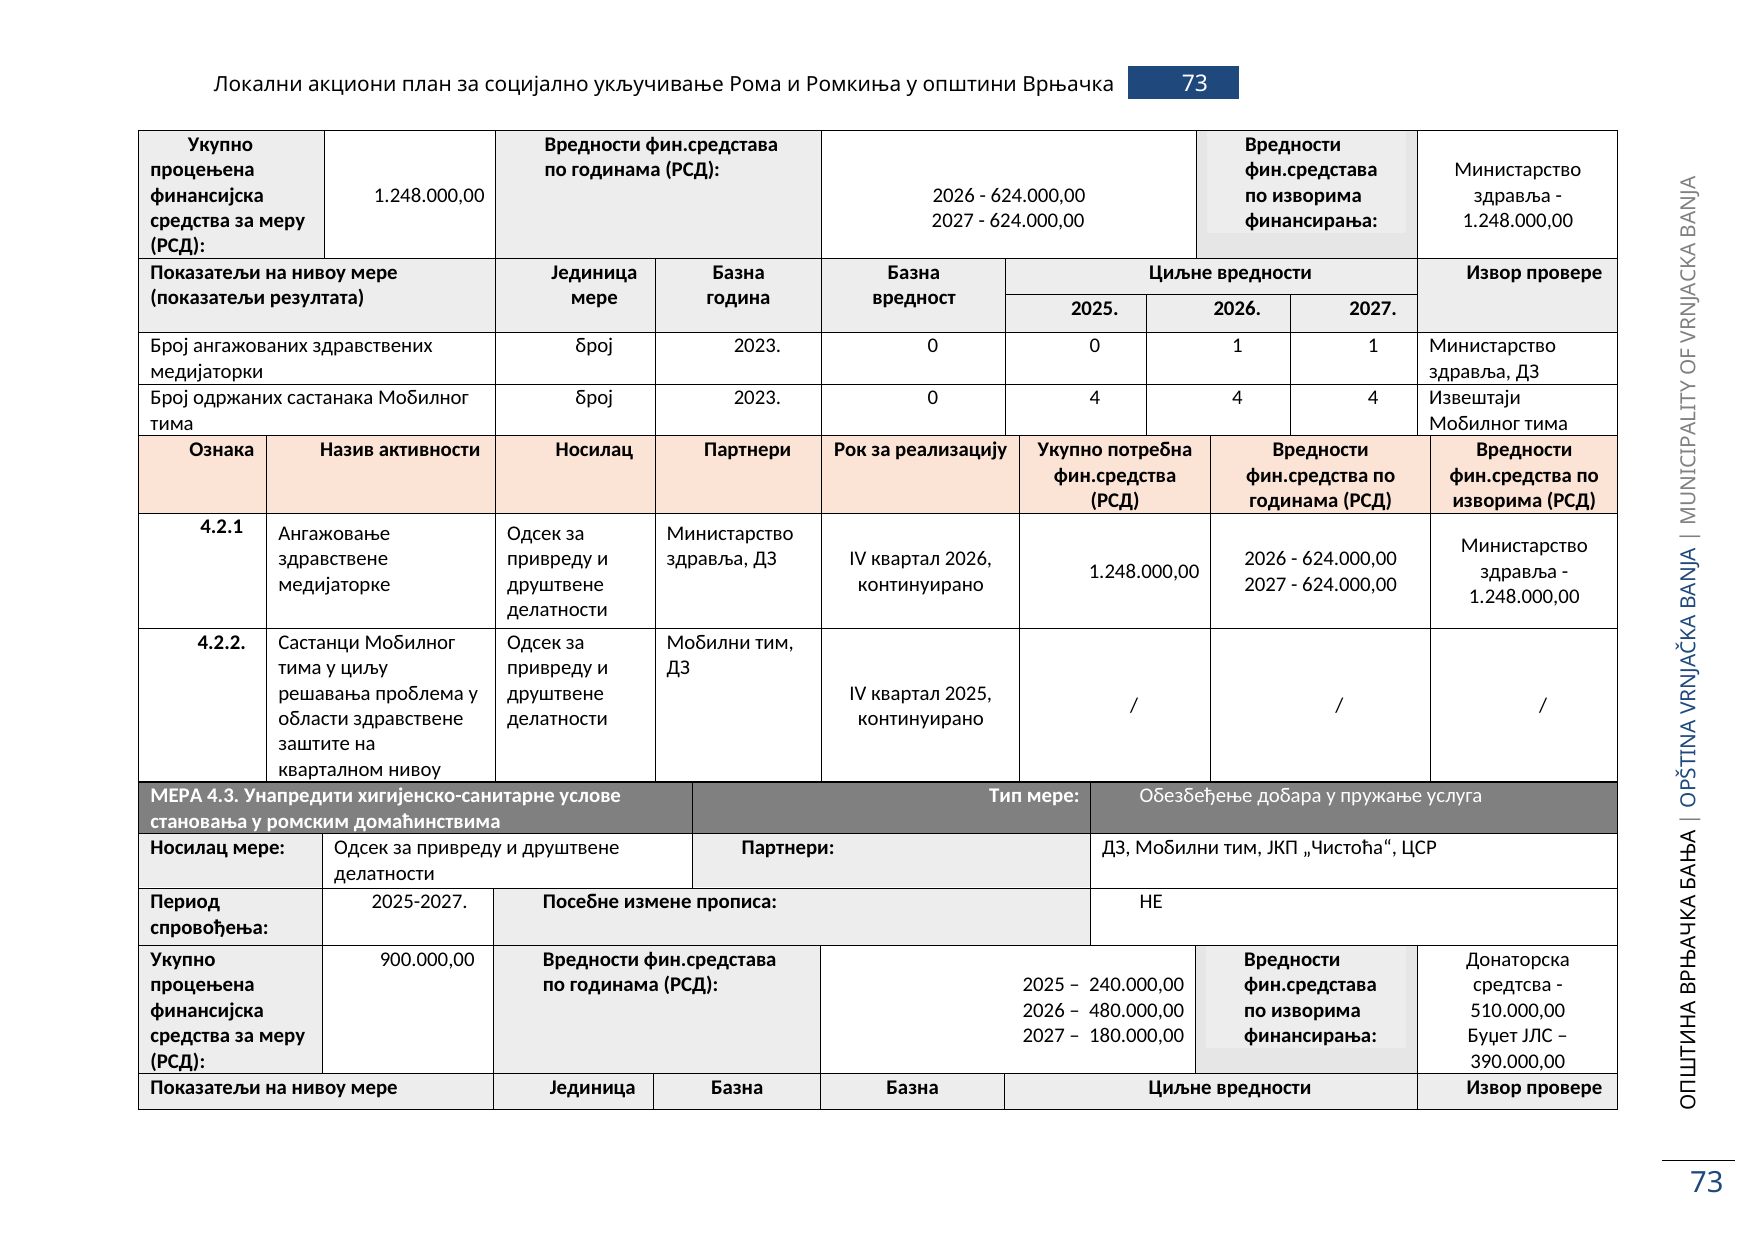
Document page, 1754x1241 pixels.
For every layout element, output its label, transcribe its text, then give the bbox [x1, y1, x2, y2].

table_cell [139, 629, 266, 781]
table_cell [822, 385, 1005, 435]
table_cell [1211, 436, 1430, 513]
table_cell 1.248.000,00 [325, 131, 495, 258]
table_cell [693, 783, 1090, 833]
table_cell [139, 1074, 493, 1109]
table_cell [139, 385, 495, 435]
table_cell Вредности фин.средстава по изворима финансирања: [1197, 131, 1417, 258]
table_cell Министарство здравља - 1.248.000,00 [1418, 131, 1617, 258]
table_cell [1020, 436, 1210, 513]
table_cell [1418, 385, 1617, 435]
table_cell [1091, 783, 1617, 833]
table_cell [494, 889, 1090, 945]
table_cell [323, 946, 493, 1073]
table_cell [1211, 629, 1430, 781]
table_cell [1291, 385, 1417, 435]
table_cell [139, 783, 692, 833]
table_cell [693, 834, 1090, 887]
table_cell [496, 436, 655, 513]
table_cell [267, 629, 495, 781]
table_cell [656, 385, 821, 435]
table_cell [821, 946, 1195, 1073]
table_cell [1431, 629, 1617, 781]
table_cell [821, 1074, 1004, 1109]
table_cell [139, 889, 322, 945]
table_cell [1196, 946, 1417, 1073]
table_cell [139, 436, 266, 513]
table_cell 2027. [1291, 295, 1417, 332]
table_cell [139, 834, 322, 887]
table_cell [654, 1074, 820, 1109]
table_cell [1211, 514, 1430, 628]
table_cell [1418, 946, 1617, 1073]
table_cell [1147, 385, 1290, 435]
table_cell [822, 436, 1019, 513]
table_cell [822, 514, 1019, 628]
table_cell 2026. [1147, 295, 1290, 332]
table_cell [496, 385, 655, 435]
table_cell Министарство здравља, ДЗ [1418, 333, 1617, 383]
table_cell 2023. [656, 333, 821, 383]
table_cell Јединица мере [496, 259, 655, 332]
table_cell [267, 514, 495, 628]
table_cell Укупно процењена финансијска средства за меру (РСД): [139, 131, 324, 258]
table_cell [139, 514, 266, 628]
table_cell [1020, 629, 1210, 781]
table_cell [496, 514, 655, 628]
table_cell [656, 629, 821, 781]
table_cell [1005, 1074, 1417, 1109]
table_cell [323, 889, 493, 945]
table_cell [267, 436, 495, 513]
table_cell Базна вредност [822, 259, 1005, 332]
table_cell 0 [1006, 333, 1146, 383]
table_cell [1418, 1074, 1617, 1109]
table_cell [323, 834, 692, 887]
table_cell 0 [822, 333, 1005, 383]
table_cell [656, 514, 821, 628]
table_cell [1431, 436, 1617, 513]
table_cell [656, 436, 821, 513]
table_cell Број ангажованих здравствених медијаторки [139, 333, 495, 383]
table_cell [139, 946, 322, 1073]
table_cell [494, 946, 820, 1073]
table_cell Извор провере [1418, 259, 1617, 332]
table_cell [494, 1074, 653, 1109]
table_cell 2025. [1006, 295, 1146, 332]
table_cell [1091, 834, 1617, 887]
table_cell 1 [1147, 333, 1290, 383]
table_cell Показатељи на нивоу мере (показатељи резултата) [139, 259, 495, 332]
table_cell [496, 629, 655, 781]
table_cell Циљне вредности [1006, 259, 1417, 294]
table_cell број [496, 333, 655, 383]
table_cell Вредности фин.средстава по годинама (РСД): [496, 131, 821, 258]
table_cell 2026 - 624.000,00 2027 - 624.000,00 [822, 131, 1196, 258]
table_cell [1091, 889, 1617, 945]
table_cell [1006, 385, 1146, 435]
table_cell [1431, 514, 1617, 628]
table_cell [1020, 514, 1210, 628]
table_cell Базна година [656, 259, 821, 332]
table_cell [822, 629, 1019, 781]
table_cell 1 [1291, 333, 1417, 383]
